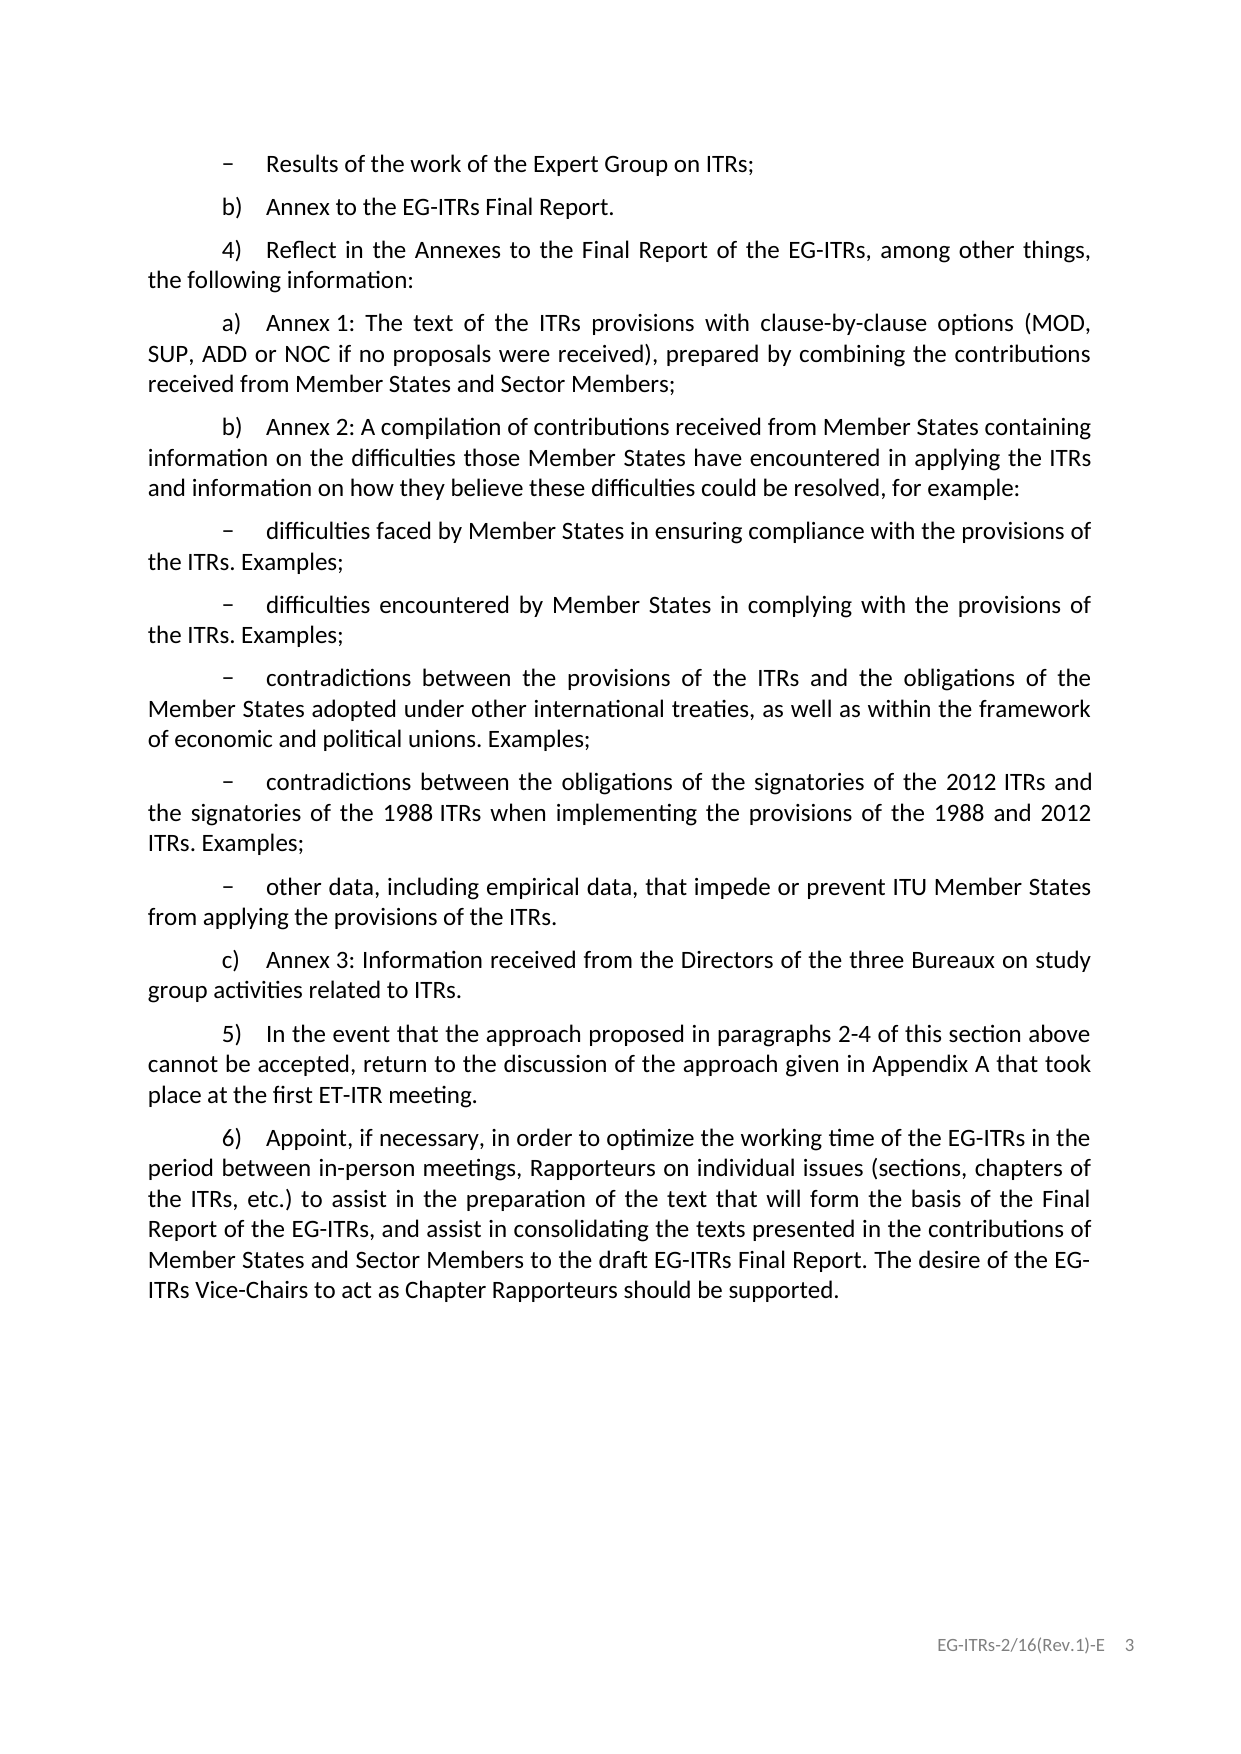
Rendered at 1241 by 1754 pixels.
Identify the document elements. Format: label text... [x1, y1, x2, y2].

text − difficulties encountered by Member States in complying with the provisions of the ITRs. Examples; [148, 589, 1092, 650]
text c) Annex 3: Information received from the Directors of the three Bureaux on study group activities related to ITRs. [148, 944, 1092, 1005]
text − contradictions between the provisions of the ITRs and the obligations of the Member States adopted under other international treaties, as well as within the framework of economic and political unions. Examples; [148, 662, 1092, 754]
text − contradictions between the obligations of the signatories of the 2012 ITRs and the signatories of the 1988 ITRs when implementing the provisions of the 1988 and 2012 ITRs. Examples; [148, 767, 1092, 858]
text − difficulties faced by Member States in ensuring compliance with the provisions of the ITRs. Examples; [148, 515, 1092, 576]
text 4) Reflect in the Annexes to the Final Report of the EG-ITRs, among other things, the following information: [148, 234, 1092, 295]
text 5) In the event that the approach proposed in paragraphs 2-4 of this section above cannot be accepted, return to the discussion of the approach given in Appendix A that took place at the first ET-ITR meeting. [148, 1018, 1092, 1109]
text a) Annex 1: The text of the ITRs provisions with clause-by-clause options (MOD, SUP, ADD or NOC if no proposals were received), prepared by combining the contributions received from Member States and Sector Members; [148, 307, 1092, 399]
text − other data, including empirical data, that impede or prevent ITU Member States from applying the provisions of the ITRs. [148, 871, 1092, 932]
text − Results of the work of the Expert Group on ITRs; [148, 148, 1092, 178]
text 6) Appoint, if necessary, in order to optimize the working time of the EG-ITRs in the period between in-person meetings, Rapporteurs on individual issues (sections, chapters of the ITRs, etc.) to assist in the preparation of the text that will form the basis of the Final Report of the EG-ITRs, and assist in consolidating the texts presented in the contributions of Member States and Sector Members to the draft EG-ITRs Final Report. The desire of the EG-ITRs Vice-Chairs to act as Chapter Rapporteurs should be supported. [148, 1122, 1092, 1305]
text b) Annex 2: A compilation of contributions received from Member States containing information on the difficulties those Member States have encountered in applying the ITRs and information on how they believe these difficulties could be resolved, for example: [148, 411, 1092, 503]
text b) Annex to the EG-ITRs Final Report. [148, 191, 1092, 221]
